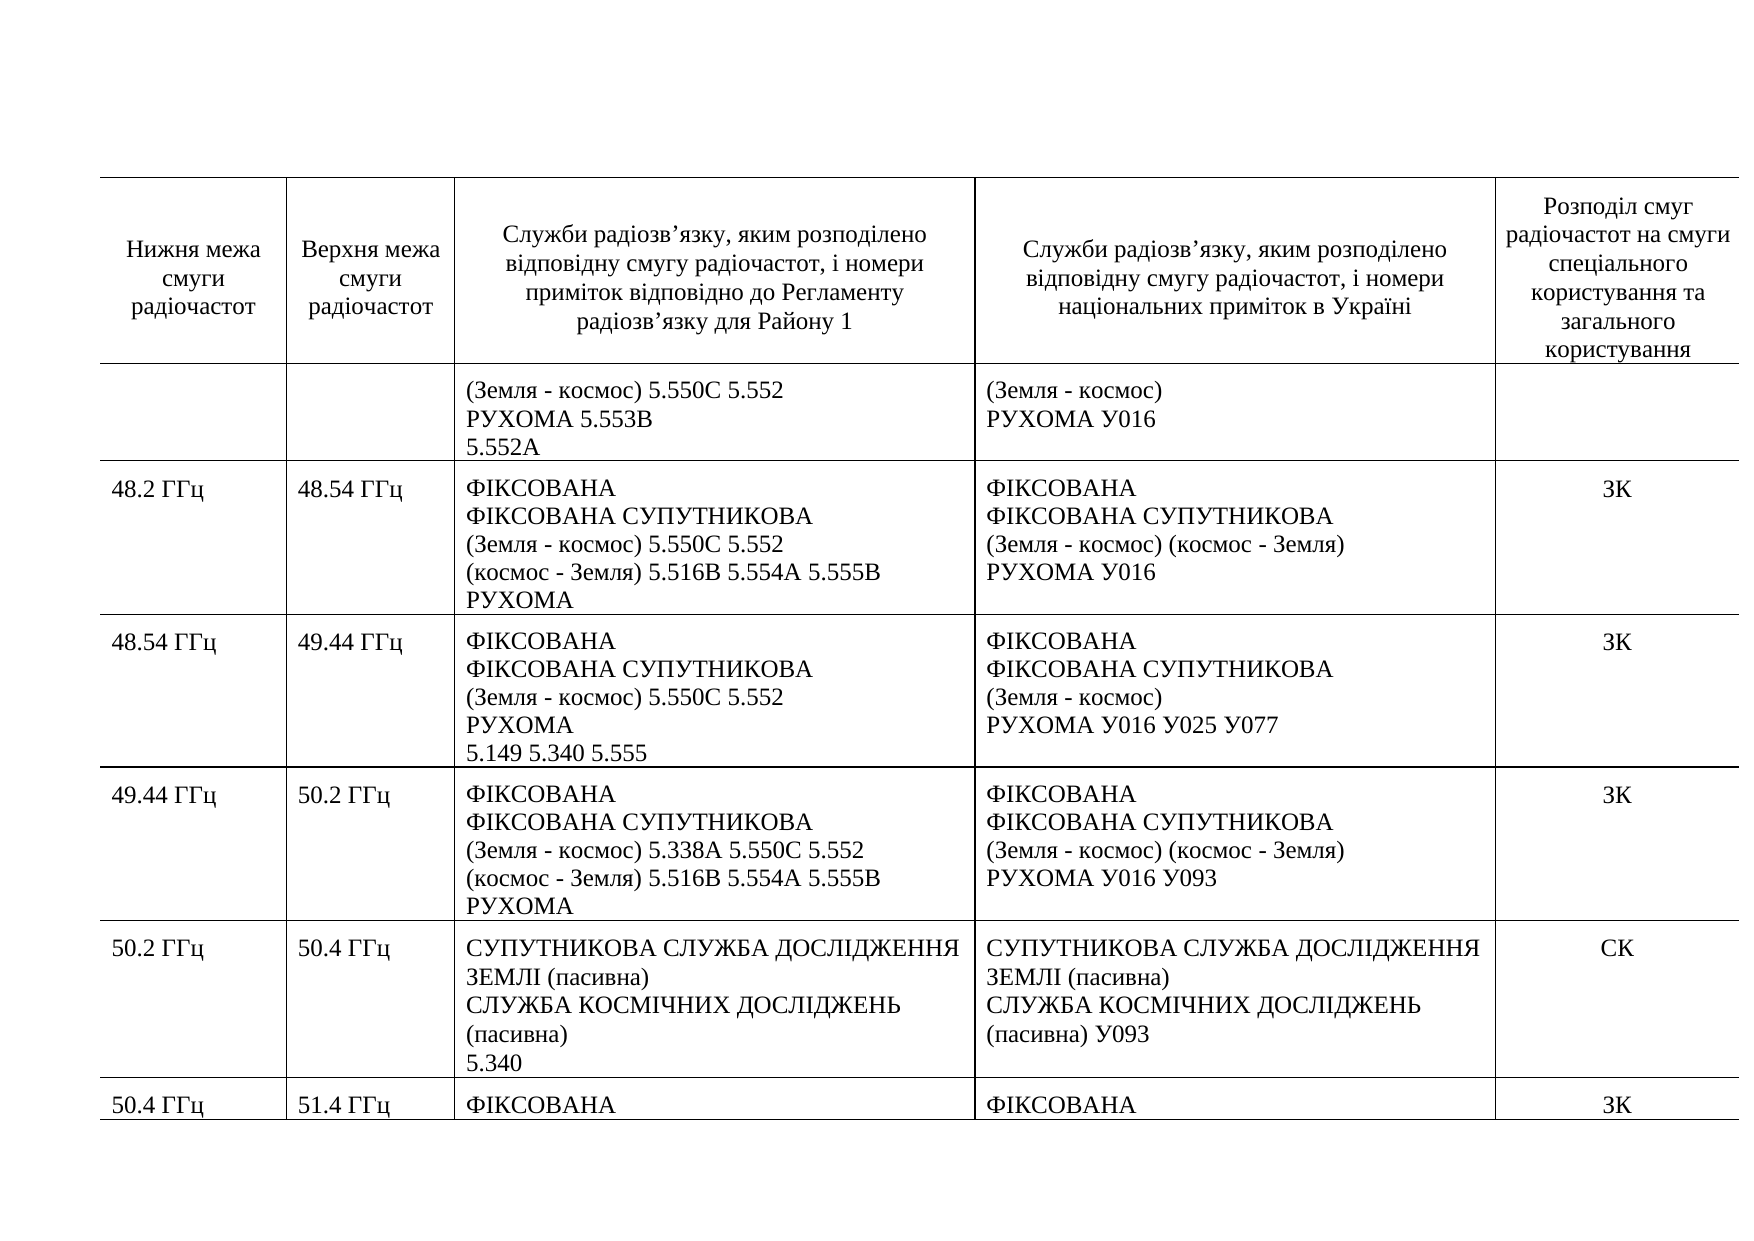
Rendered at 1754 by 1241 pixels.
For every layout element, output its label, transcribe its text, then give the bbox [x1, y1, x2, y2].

table_header Верхня межа смуги радіочастот [287, 178, 454, 363]
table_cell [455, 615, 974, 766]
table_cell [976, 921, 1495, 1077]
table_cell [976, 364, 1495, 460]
table_header Служби радіозв’язку, яким розподілено відповідну смугу радіочастот, і номери національних приміток в Україні [976, 178, 1495, 363]
table_header Нижня межа смуги радіочастот [100, 178, 286, 363]
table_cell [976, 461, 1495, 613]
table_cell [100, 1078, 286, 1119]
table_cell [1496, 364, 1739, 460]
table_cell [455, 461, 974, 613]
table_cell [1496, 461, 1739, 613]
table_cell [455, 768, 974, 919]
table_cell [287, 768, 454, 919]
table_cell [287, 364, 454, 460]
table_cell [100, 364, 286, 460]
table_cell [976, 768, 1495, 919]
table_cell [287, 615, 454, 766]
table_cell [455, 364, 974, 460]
table_header Служби радіозв’язку, яким розподілено відповідну смугу радіочастот, і номери приміток відповідно до Регламенту радіозв’язку для Району 1 [455, 178, 974, 363]
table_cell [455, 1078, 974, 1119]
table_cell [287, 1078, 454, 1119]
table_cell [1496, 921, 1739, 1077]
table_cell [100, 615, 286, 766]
table_header Розподіл смуг радіочастот на смуги спеціального користування та загального користування [1496, 178, 1739, 363]
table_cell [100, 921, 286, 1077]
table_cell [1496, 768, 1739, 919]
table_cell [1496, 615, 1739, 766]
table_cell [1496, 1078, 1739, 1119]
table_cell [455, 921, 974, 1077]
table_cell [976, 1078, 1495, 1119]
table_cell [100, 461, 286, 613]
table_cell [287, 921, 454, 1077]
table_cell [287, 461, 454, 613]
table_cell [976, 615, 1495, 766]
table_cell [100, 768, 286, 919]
